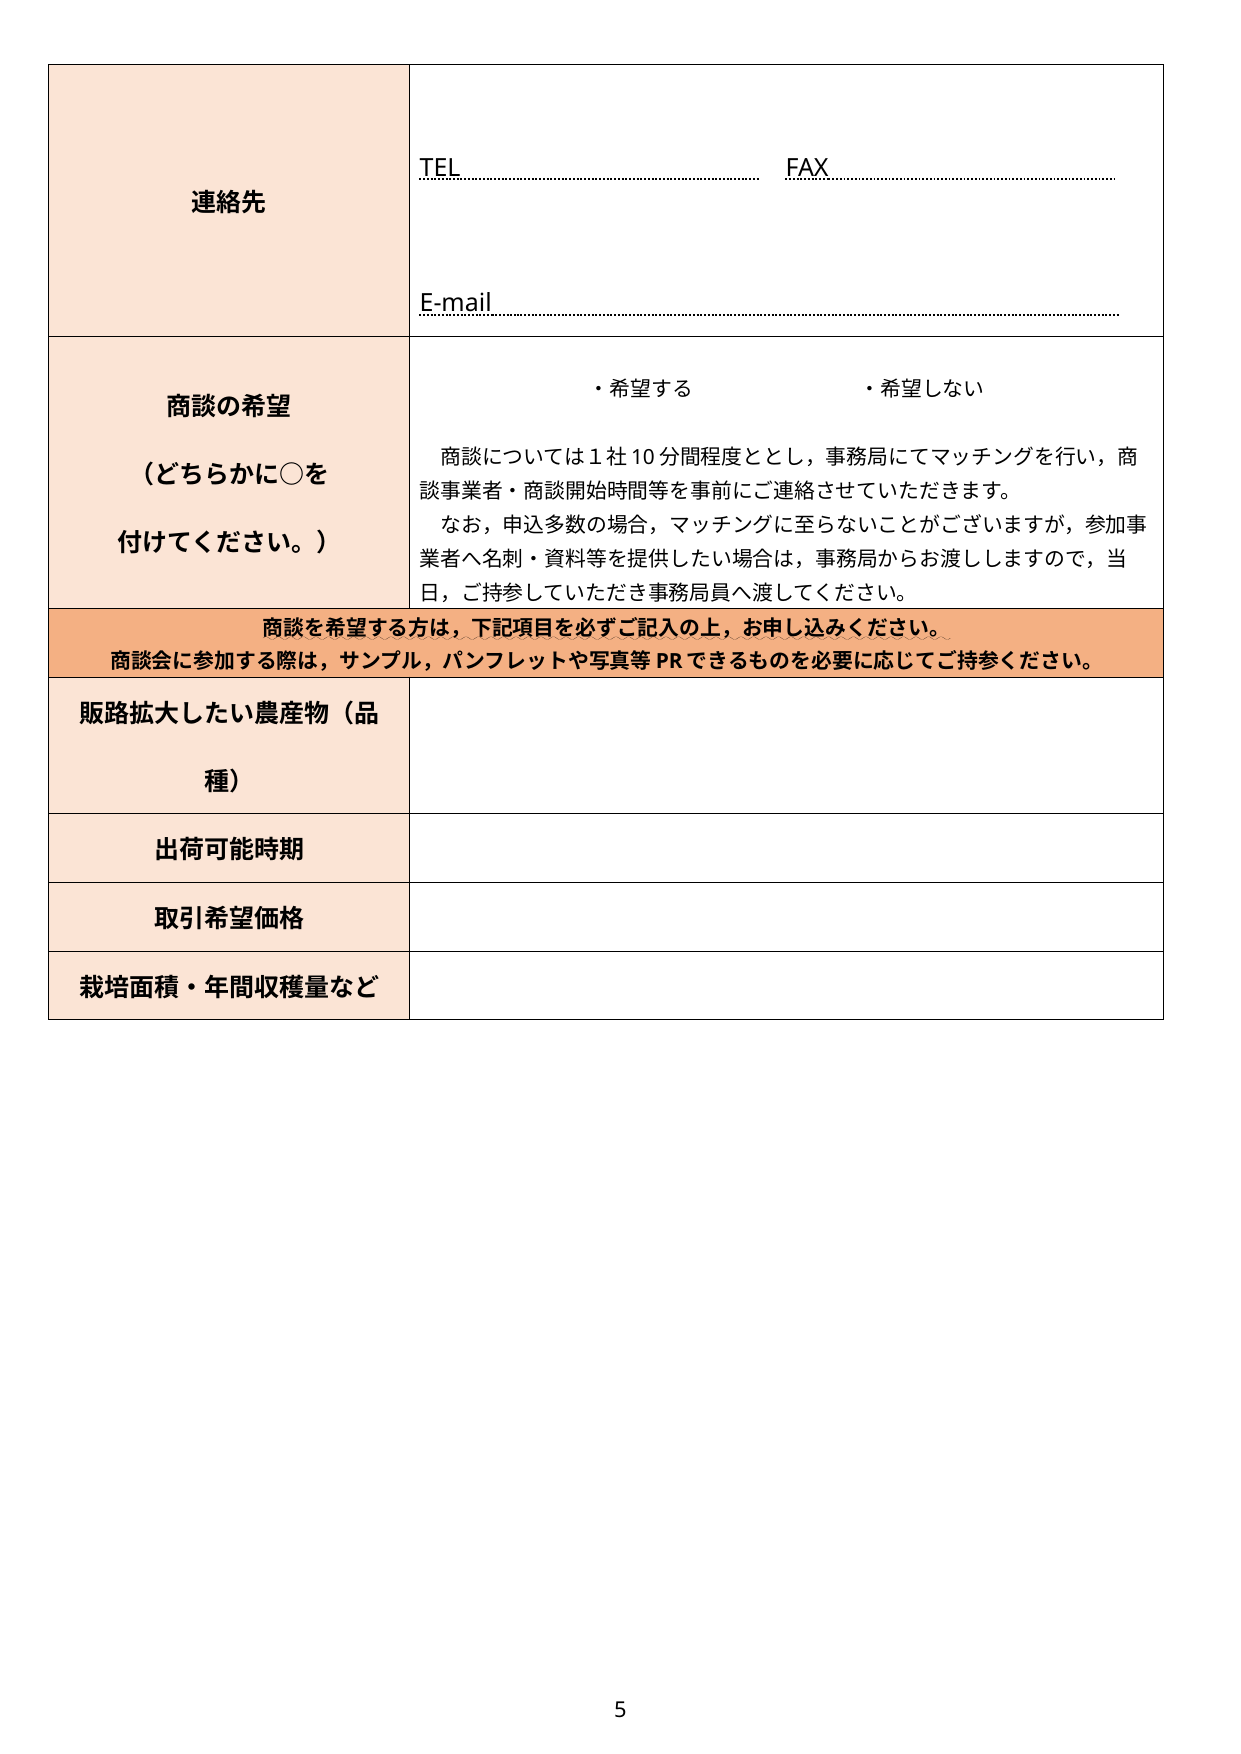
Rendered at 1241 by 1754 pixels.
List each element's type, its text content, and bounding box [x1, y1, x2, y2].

table_cell ・希望する ・希望しない 商談については１社10分間程度ととし，事務局にてマッチングを行い，商談事業者・商談開始時間等を事前にご連絡させていただきます。 なお，申込多数の場合，マッチングに至らないことがございますが，参加事業者へ名刺・資料等を提供したい場合は，事務局からお渡ししますので，当日，ご持参していただき事務局員へ渡してください。 [410, 337, 1163, 608]
table_cell [410, 678, 1163, 813]
table_cell 販路拡大したい農産物（品種） [49, 678, 409, 813]
table_cell [410, 952, 1163, 1019]
table_cell 商談を希望する方は，下記項目を必ずご記入の上，お申し込みください。 商談会に参加する際は，サンプル，パンフレットや写真等PRできるものを必要に応じてご持参ください。 [49, 609, 1163, 677]
table_cell 連絡先 [49, 65, 409, 336]
table_cell 商談の希望 （どちらかに○を 付けてください。） [49, 337, 409, 608]
table_cell [410, 883, 1163, 951]
table_cell 栽培面積・年間収穫量など [49, 952, 409, 1019]
table_cell TEL FAX E-mail [410, 65, 1163, 336]
table_cell [410, 814, 1163, 882]
table_cell 取引希望価格 [49, 883, 409, 951]
table_cell 出荷可能時期 [49, 814, 409, 882]
